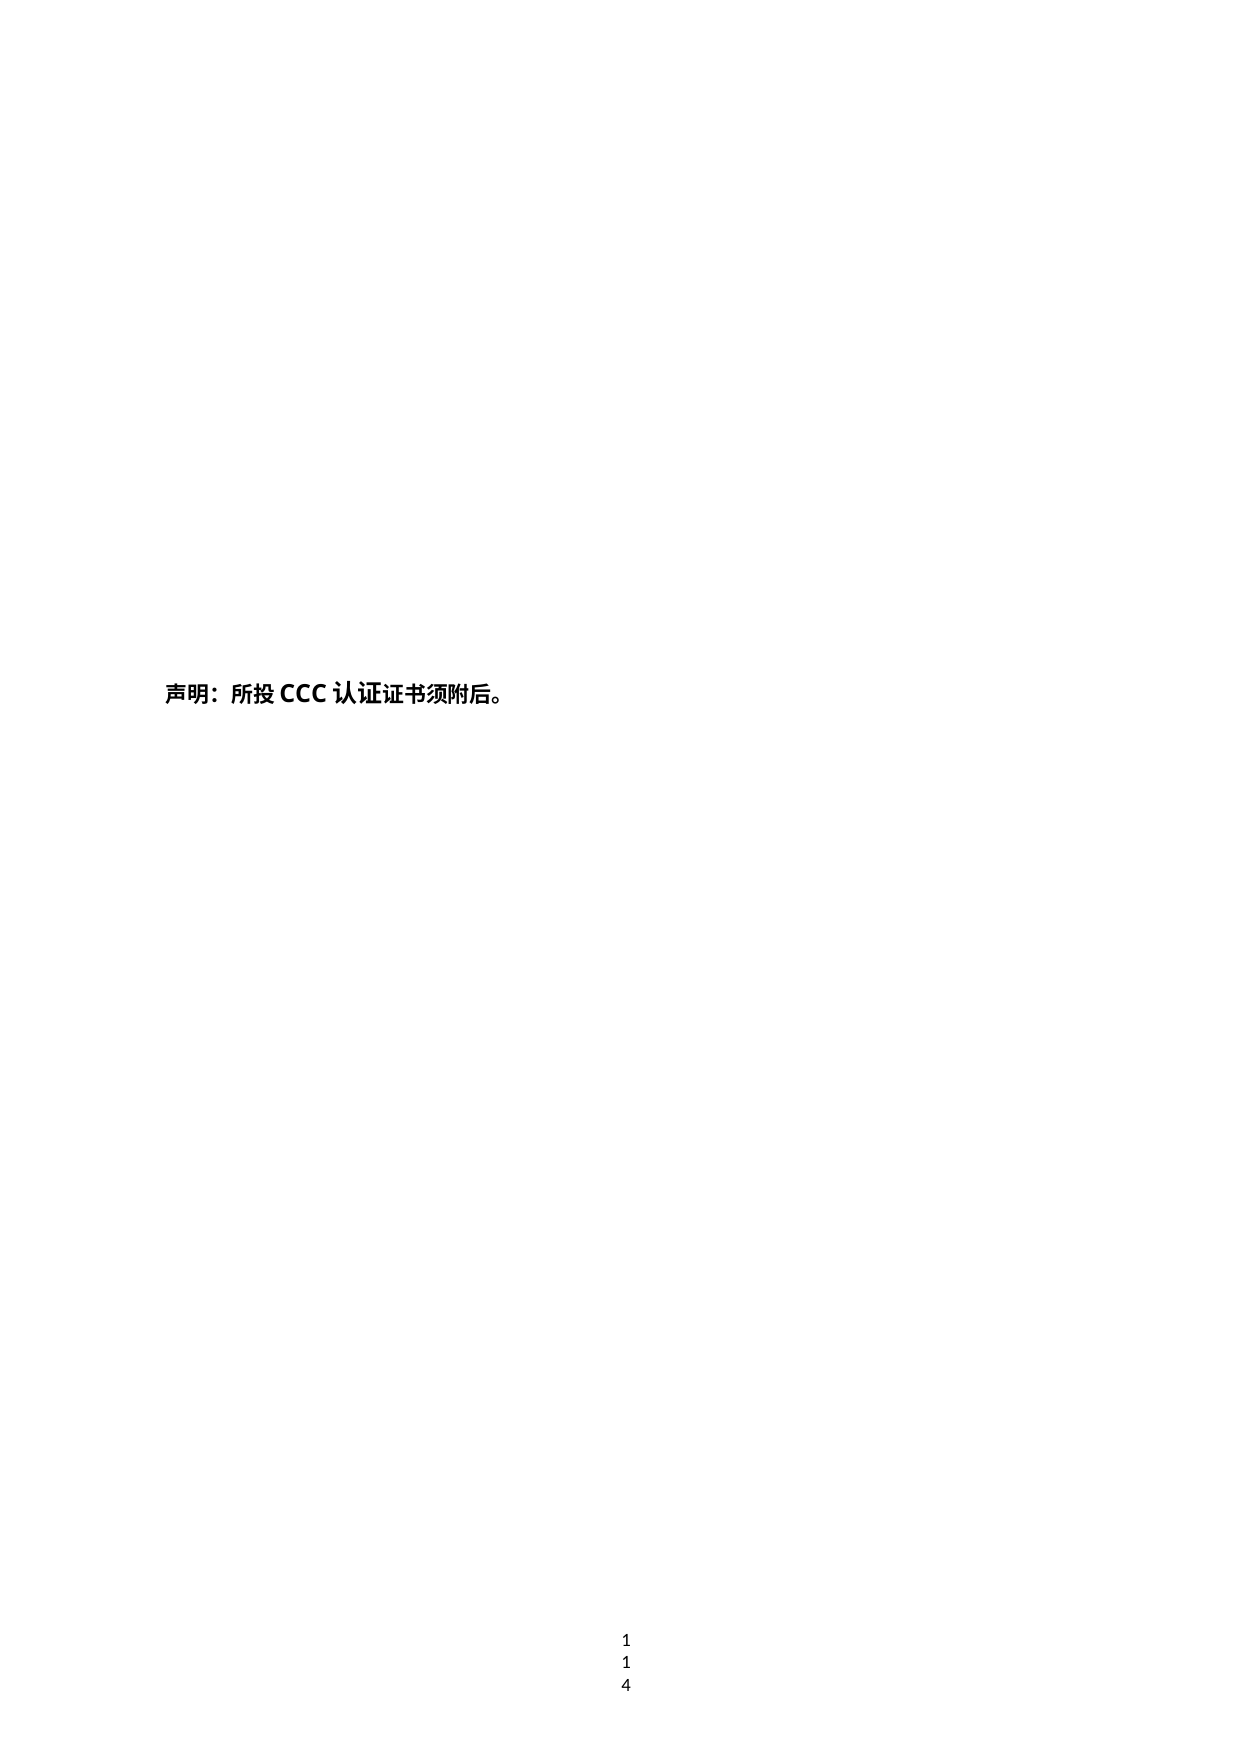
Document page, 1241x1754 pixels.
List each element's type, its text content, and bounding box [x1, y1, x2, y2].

text 声明：所投CCC认证证书须附后。 [165, 659, 1087, 724]
